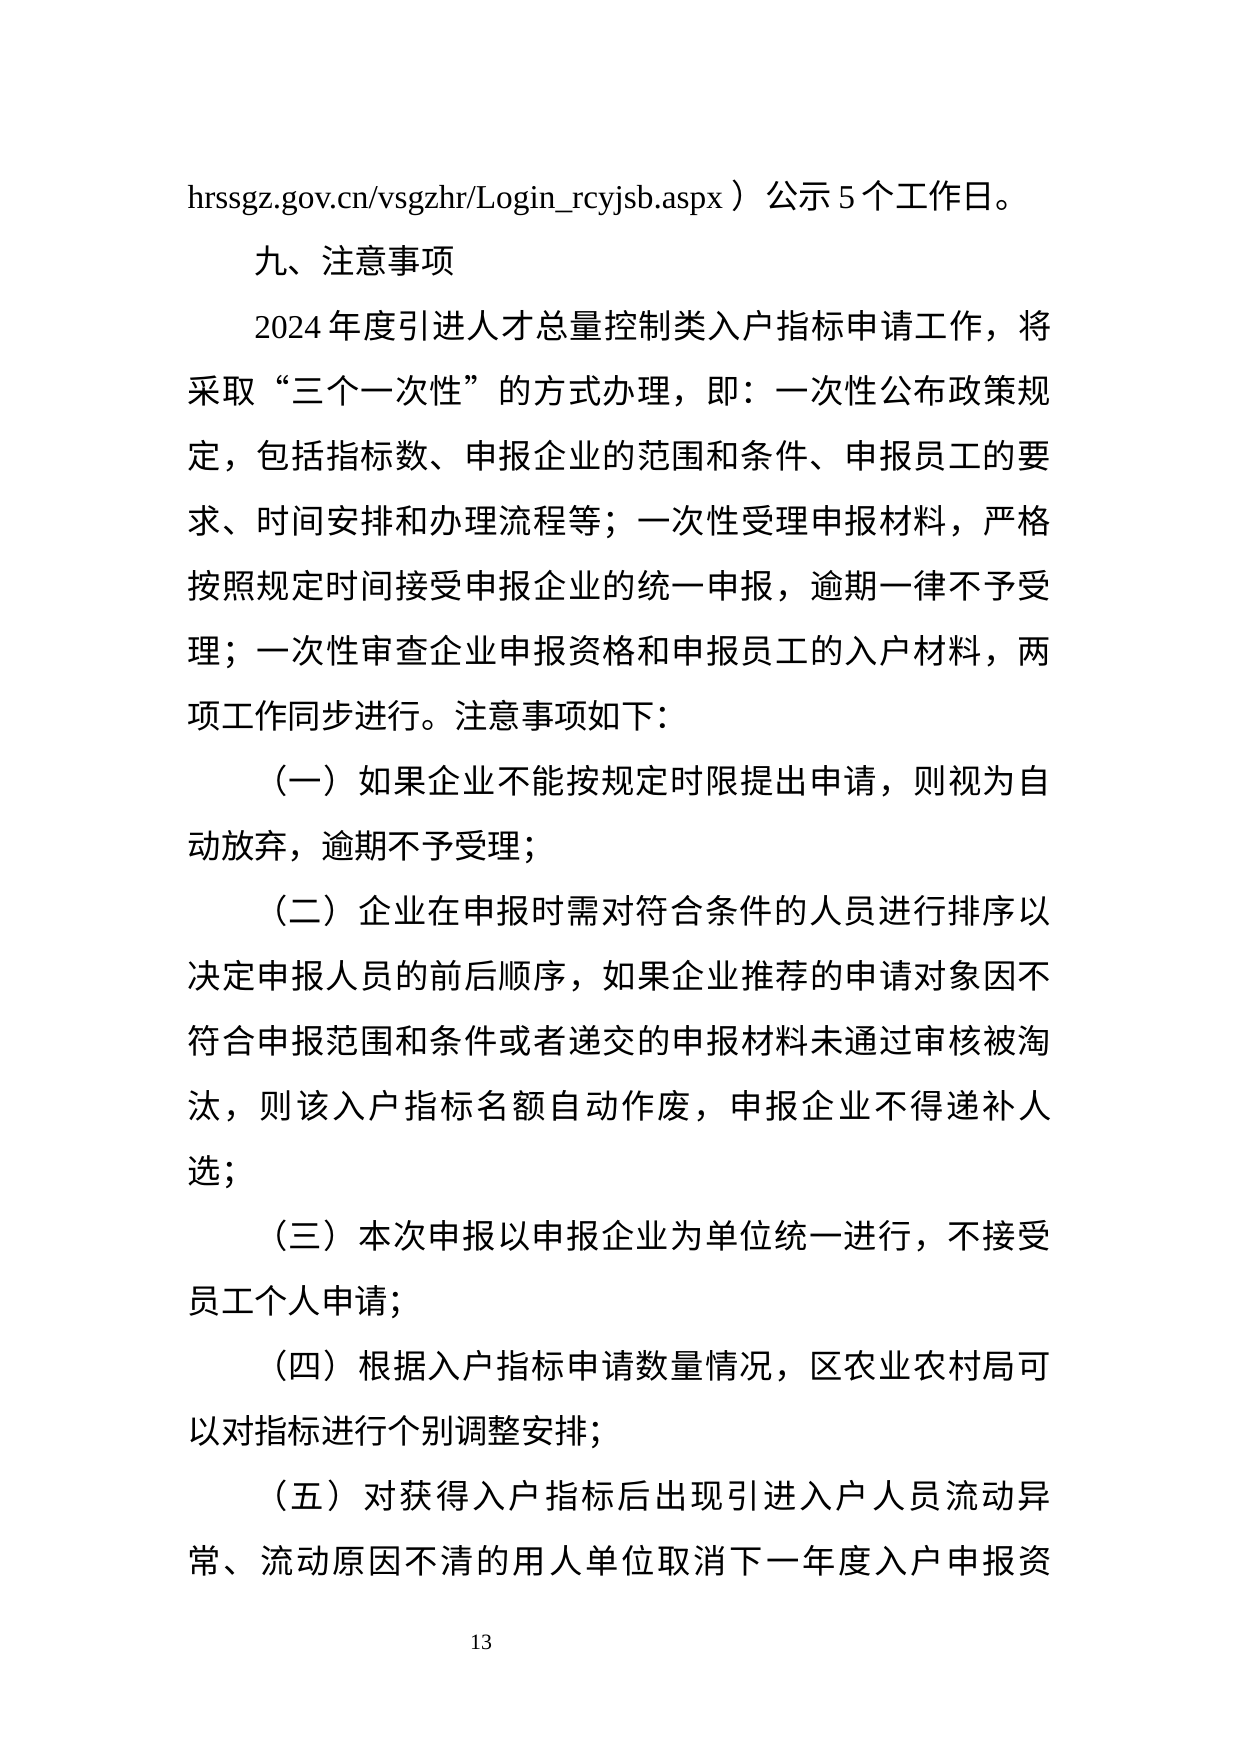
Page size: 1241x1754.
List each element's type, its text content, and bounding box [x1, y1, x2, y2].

list （四）根据入户指标申请数量情况，区农业农村局可以对指标进行个别调整安排； [187, 1332, 1053, 1462]
list 九、注意事项 [187, 227, 1053, 292]
list 2024年度引进人才总量控制类入户指标申请工作，将采取“三个一次性”的方式办理，即：一次性公布政策规定，包括指标数、申报企业的范围和条件、申报员工的要求、时间安排和办理流程等；一次性受理申报材料，严格按照规定时间接受申报企业的统一申报，逾期一律不予受理；一次性审查企业申报资格和申报员工的入户材料，两项工作同步进行。注意事项如下： [187, 292, 1053, 747]
list （三）本次申报以申报企业为单位统一进行，不接受员工个人申请； [187, 1202, 1053, 1332]
list hrssgz.gov.cn/vsgzhr/Login_rcyjsb.aspx ）公示5个工作日。 [187, 162, 1053, 227]
list （二）企业在申报时需对符合条件的人员进行排序以决定申报人员的前后顺序，如果企业推荐的申请对象因不符合申报范围和条件或者递交的申报材料未通过审核被淘汰，则该入户指标名额自动作废，申报企业不得递补人选； [187, 877, 1053, 1202]
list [187, 1462, 1053, 1592]
list （一）如果企业不能按规定时限提出申请，则视为自动放弃，逾期不予受理； [187, 747, 1053, 877]
